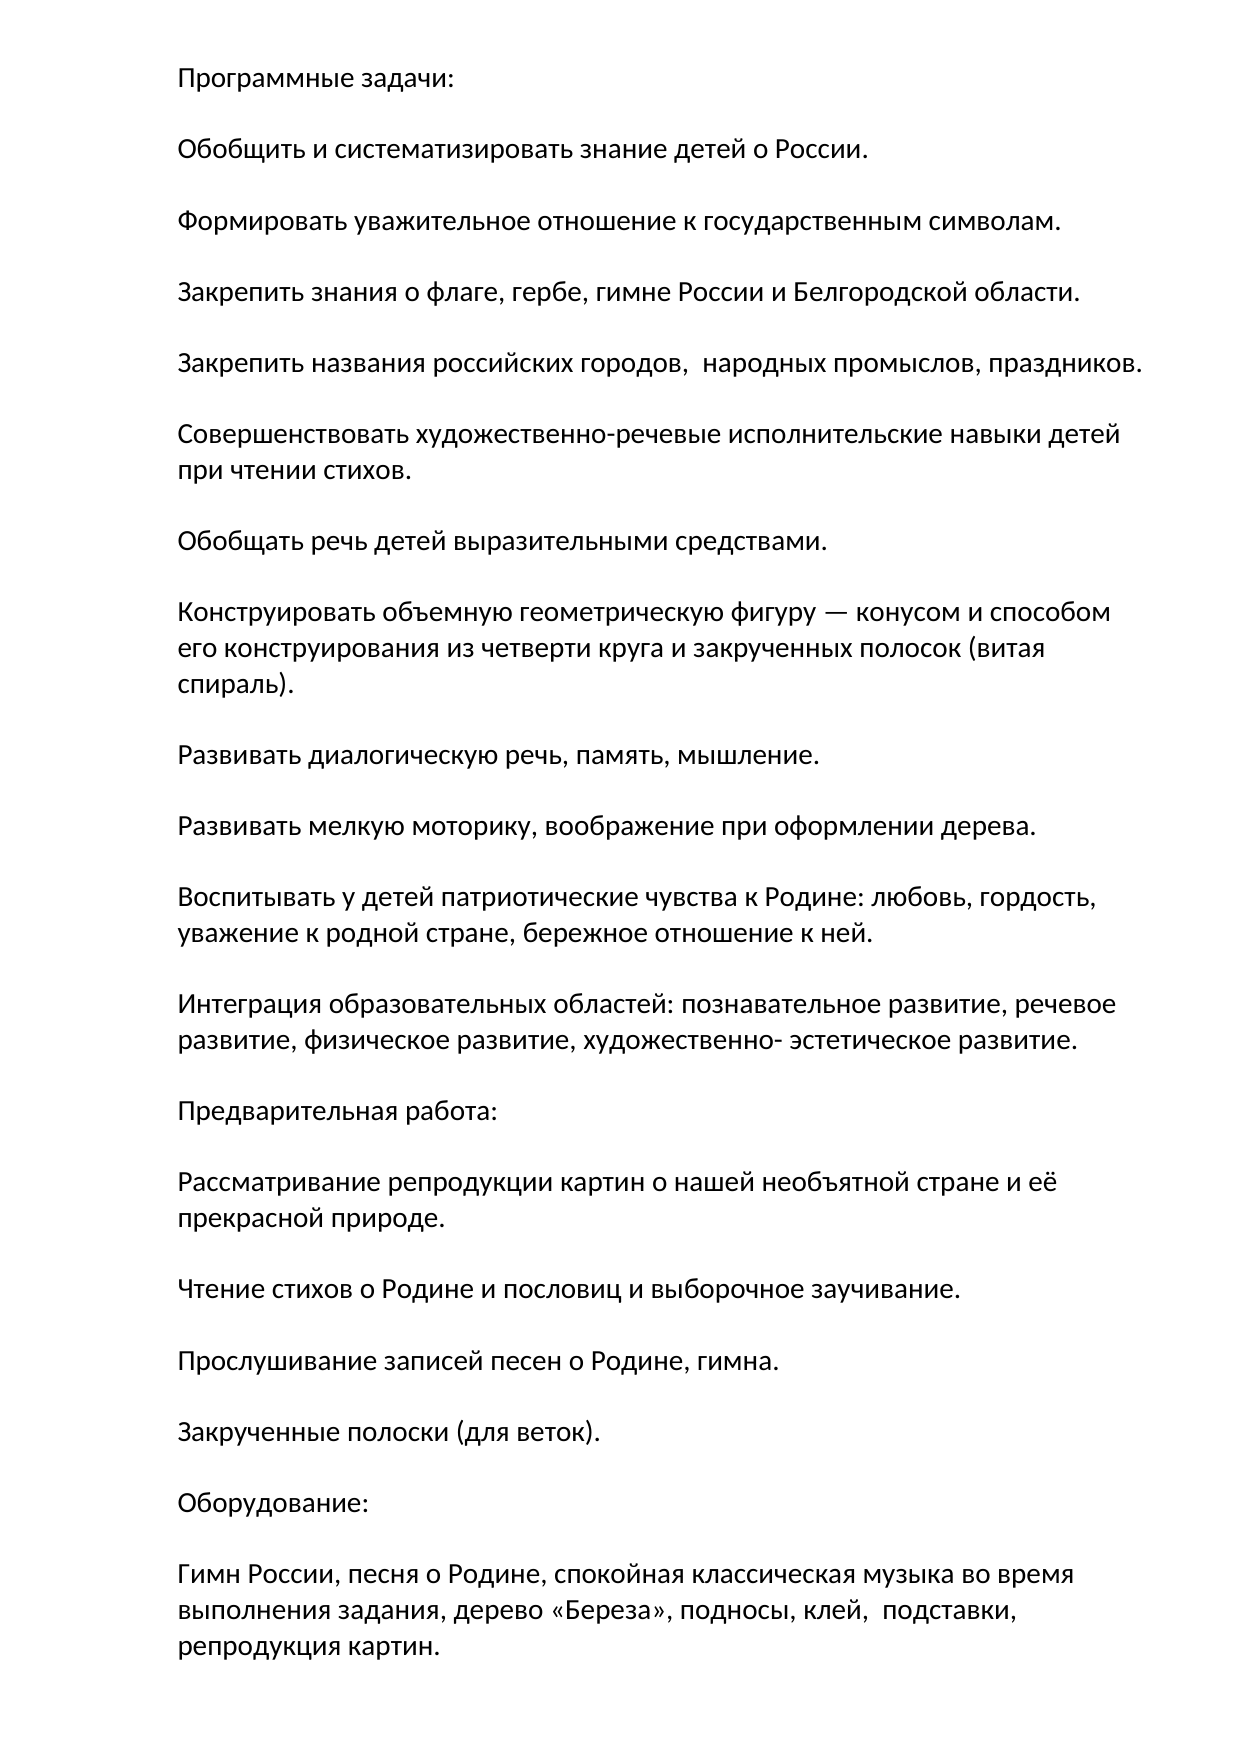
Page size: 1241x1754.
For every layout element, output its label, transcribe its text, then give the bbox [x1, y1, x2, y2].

text Интеграция образовательных областей: познавательное развитие, речевое развитие, физическое развитие, художественно- эстетическое развитие. [177, 985, 1152, 1057]
text Предварительная работа: [177, 1092, 1152, 1128]
text Рассматривание репродукции картин о нашей необъятной стране и её прекрасной природе. [177, 1163, 1152, 1235]
text Закрепить знания о флаге, гербе, гимне России и Белгородской области. [177, 273, 1152, 308]
text Прослушивание записей песен о Родине, гимна. [177, 1342, 1152, 1377]
text Конструировать объемную геометрическую фигуру — конусом и способом его конструирования из четверти круга и закрученных полосок (витая спираль). [177, 593, 1152, 700]
text Обобщить и систематизировать знание детей о России. [177, 130, 1152, 166]
text Развивать диалогическую речь, память, мышление. [177, 736, 1152, 772]
text Развивать мелкую моторику, воображение при оформлении дерева. [177, 807, 1152, 843]
text Чтение стихов о Родине и пословиц и выборочное заучивание. [177, 1270, 1152, 1306]
text Программные задачи: [177, 59, 1152, 95]
text Обобщать речь детей выразительными средствами. [177, 522, 1152, 558]
text Совершенствовать художественно-речевые исполнительские навыки детей при чтении стихов. [177, 415, 1152, 487]
text Закрепить названия российских городов, народных промыслов, праздников. [177, 344, 1152, 380]
text Воспитывать у детей патриотические чувства к Родине: любовь, гордость, уважение к родной стране, бережное отношение к ней. [177, 878, 1152, 950]
text Оборудование: [177, 1484, 1152, 1520]
text Гимн России, песня о Родине, спокойная классическая музыка во время выполнения задания, дерево «Береза», подносы, клей, подставки, репродукция картин. [177, 1555, 1152, 1662]
text Формировать уважительное отношение к государственным символам. [177, 202, 1152, 237]
text Закрученные полоски (для веток). [177, 1413, 1152, 1448]
